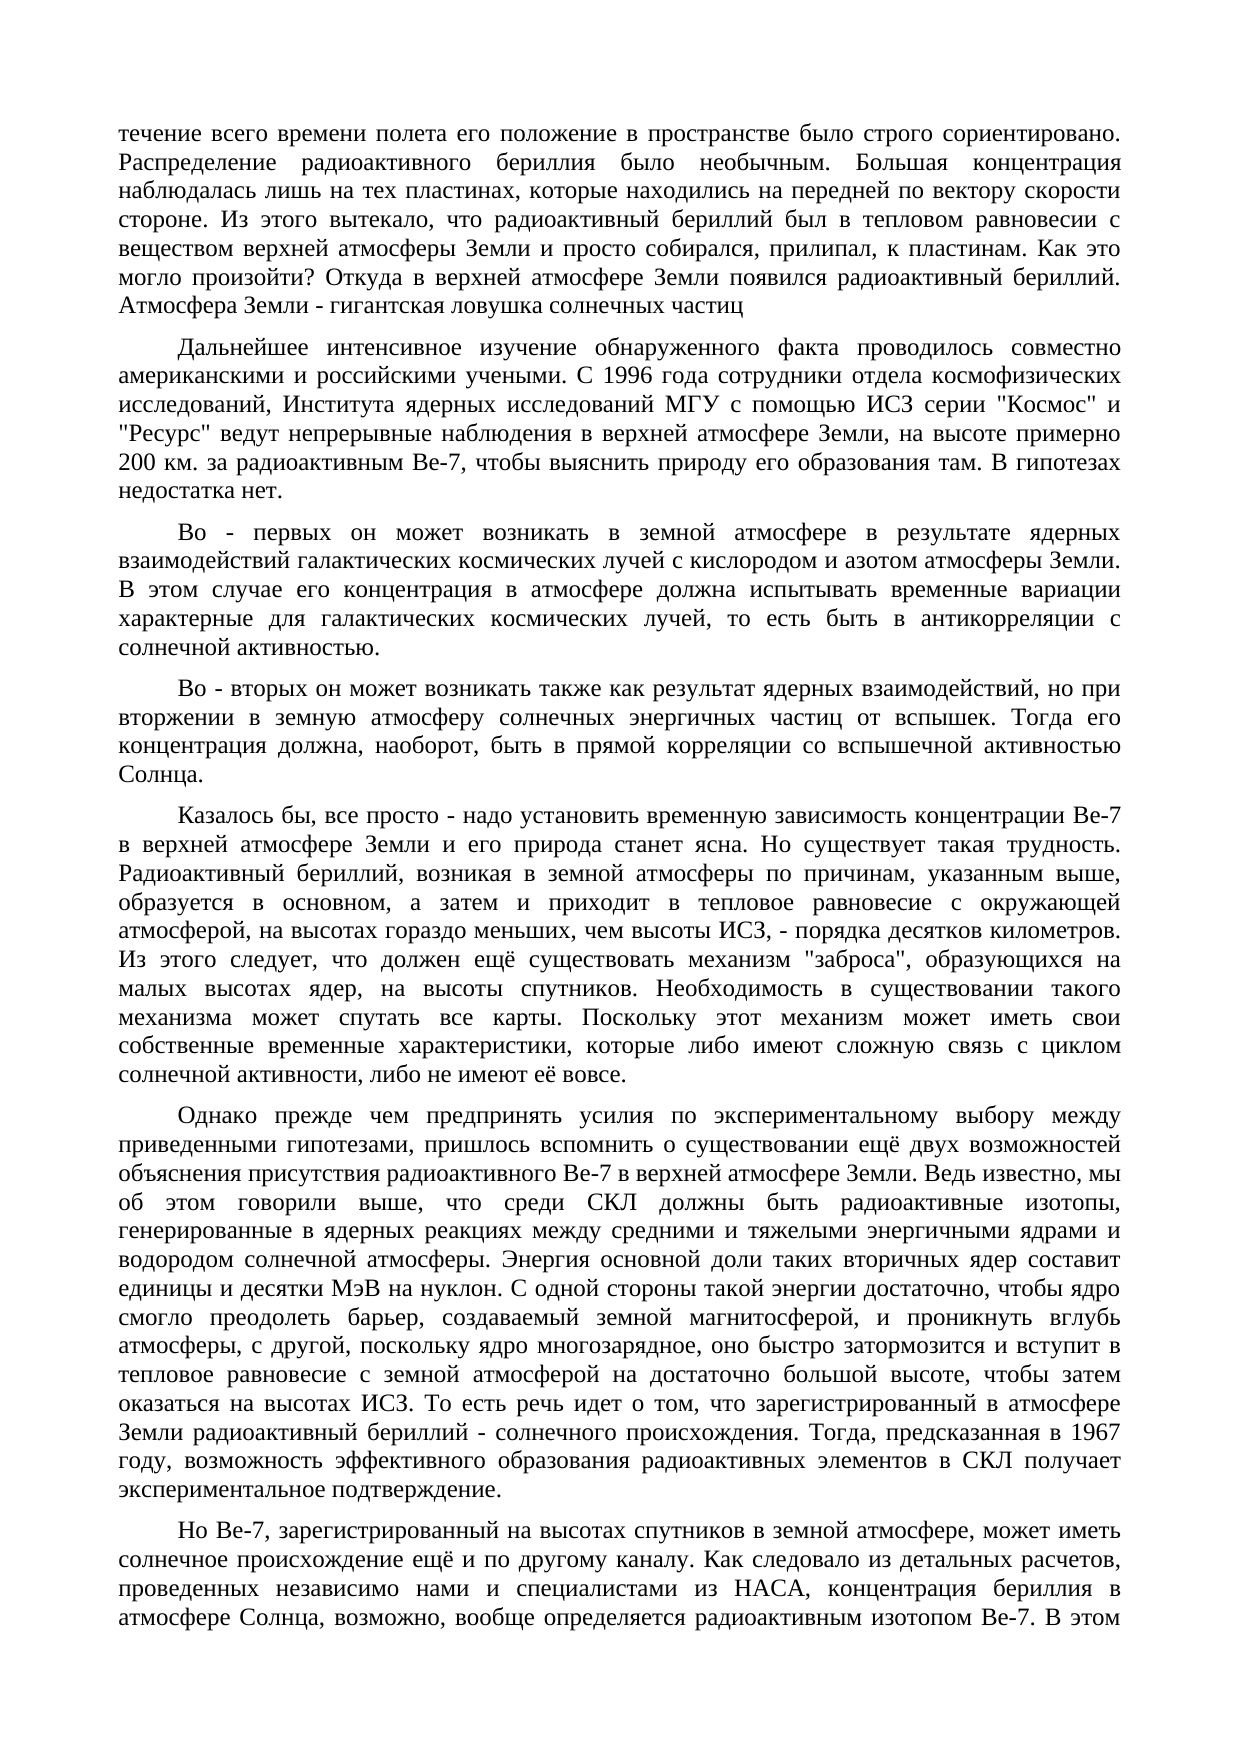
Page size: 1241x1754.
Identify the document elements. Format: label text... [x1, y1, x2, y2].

text Во - первых он может возникать в земной атмосфере в результате ядерных взаимодействий галактических космических лучей с кислородом и азотом атмосферы Земли. В этом случае его концентрация в атмосфере должна испытывать временные вариации характерные для галактических космических лучей, то есть быть в антикорреляции с солнечной активностью. [118, 517, 1122, 661]
text Во - вторых он может возникать также как результат ядерных взаимодействий, но при вторжении в земную атмосферу солнечных энергичных частиц от вспышек. Тогда его концентрация должна, наоборот, быть в прямой корреляции со вспышечной активностью Солнца. [118, 673, 1122, 788]
text Однако прежде чем предпринять усилия по экспериментальному выбору между приведенными гипотезами, пришлось вспомнить о существовании ещё двух возможностей объяснения присутствия радиоактивного Ве-7 в верхней атмосфере Земли. Ведь известно, мы об этом говорили выше, что среди СКЛ должны быть радиоактивные изотопы, генерированные в ядерных реакциях между средними и тяжелыми энергичными ядрами и водородом солнечной атмосферы. Энергия основной доли таких вторичных ядер составит единицы и десятки МэВ на нуклон. С одной стороны такой энергии достаточно, чтобы ядро смогло преодолеть барьер, создаваемый земной магнитосферой, и проникнуть вглубь атмосферы, с другой, поскольку ядро многозарядное, оно быстро затормозится и вступит в тепловое равновесие с земной атмосферой на достаточно большой высоте, чтобы затем оказаться на высотах ИСЗ. То есть речь идет о том, что зарегистрированный в атмосфере Земли радиоактивный бериллий - солнечного происхождения. Тогда, предсказанная в 1967 году, возможность эффективного образования радиоактивных элементов в СКЛ получает экспериментальное подтверждение. [118, 1101, 1122, 1503]
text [118, 118, 1122, 319]
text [118, 1516, 1122, 1631]
text Дальнейшее интенсивное изучение обнаруженного факта проводилось совместно американскими и российскими учеными. С 1996 года сотрудники отдела космофизических исследований, Института ядерных исследований МГУ с помощью ИСЗ серии "Космос" и "Ресурс" ведут непрерывные наблюдения в верхней атмосфере Земли, на высоте примерно 200 км. за радиоактивным Ве-7, чтобы выяснить природу его образования там. В гипотезах недостатка нет. [118, 332, 1122, 504]
text Казалось бы, все просто - надо установить временную зависимость концентрации Ве-7 в верхней атмосфере Земли и его природа станет ясна. Но существует такая трудность. Радиоактивный бериллий, возникая в земной атмосферы по причинам, указанным выше, образуется в основном, а затем и приходит в тепловое равновесие с окружающей атмосферой, на высотах гораздо меньших, чем высоты ИСЗ, - порядка десятков километров. Из этого следует, что должен ещё существовать механизм "заброса", образующихся на малых высотах ядер, на высоты спутников. Необходимость в существовании такого механизма может спутать все карты. Поскольку этот механизм может иметь свои собственные временные характеристики, которые либо имеют сложную связь с циклом солнечной активности, либо не имеют её вовсе. [118, 801, 1122, 1088]
